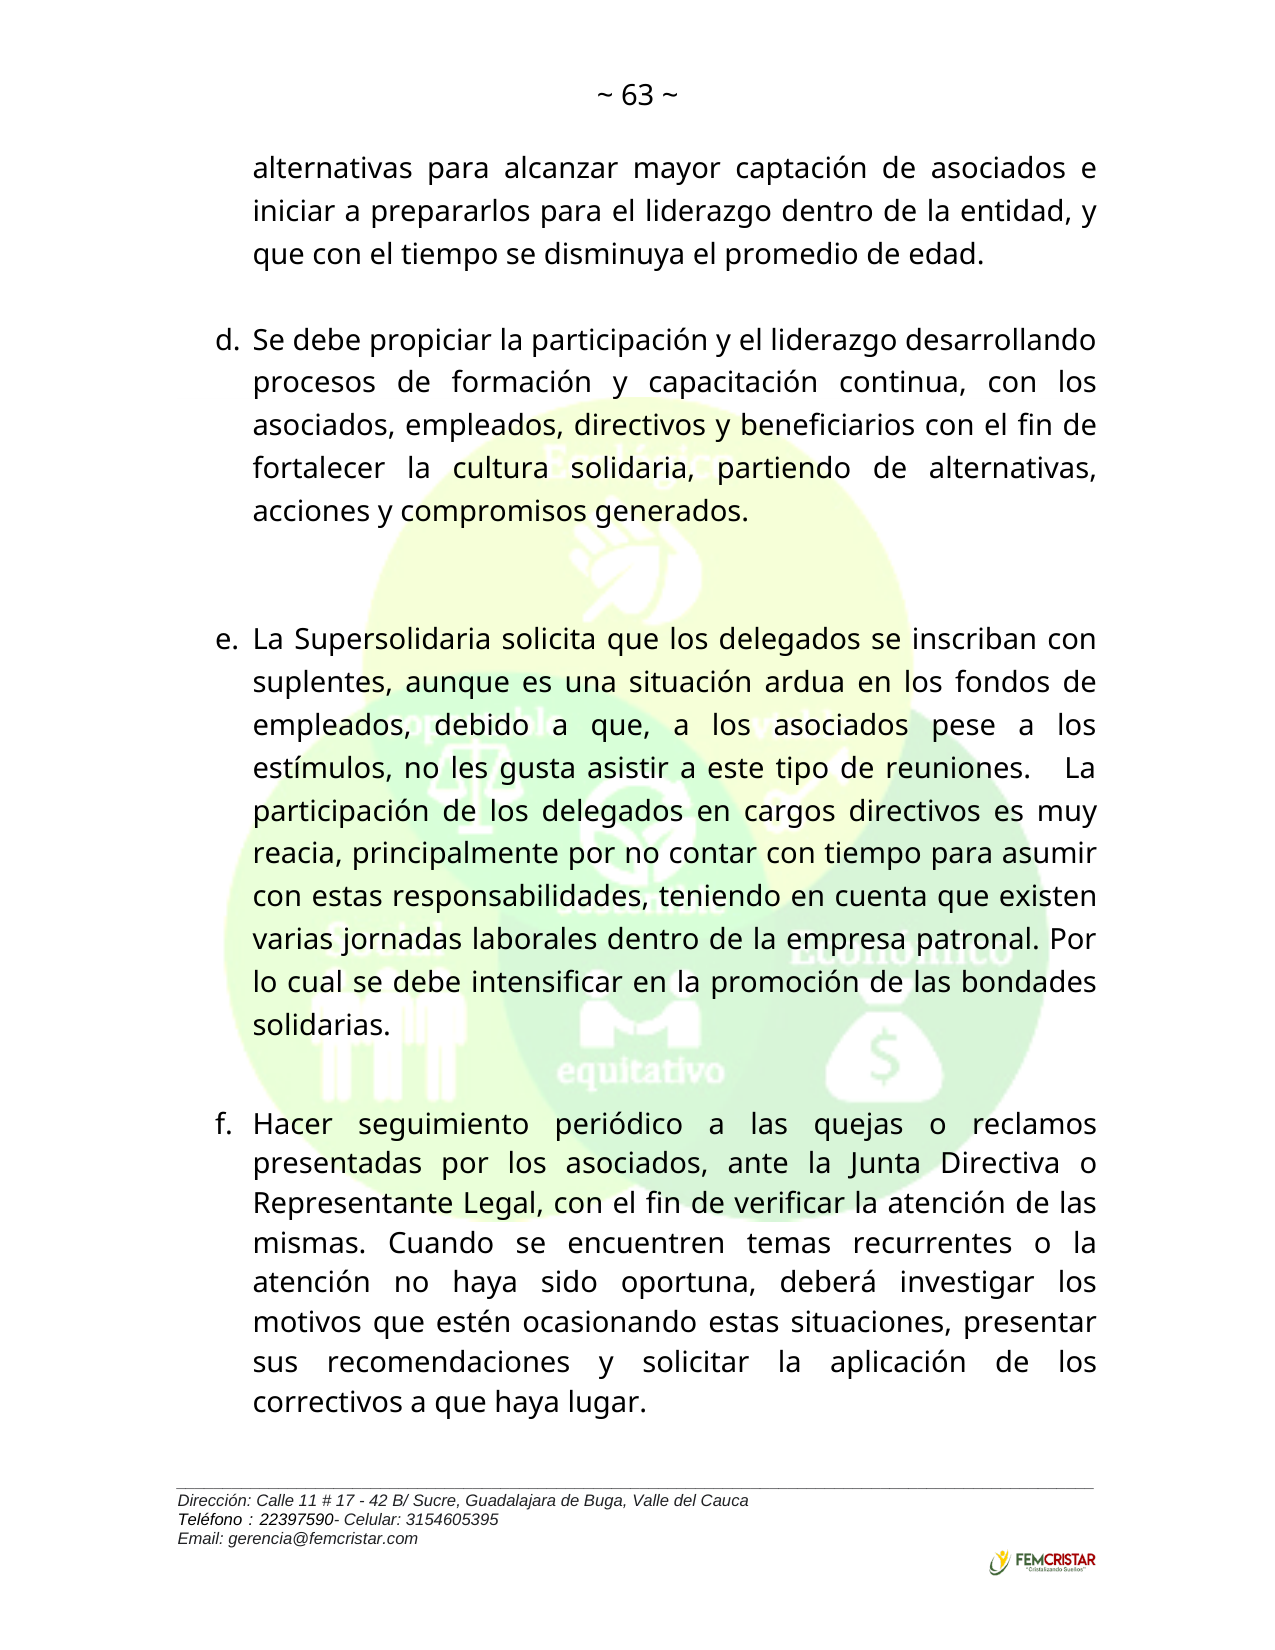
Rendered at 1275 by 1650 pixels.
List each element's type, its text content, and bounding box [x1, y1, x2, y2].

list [215, 148, 1098, 273]
list Se debe propiciar la participación y el liderazgo desarrollando procesos de formación y capacitación continua, con los asociados, empleados, directivos y beneficiarios con el fin de fortalecer la cultura solidaria, partiendo de alternativas, acciones y compromisos generados. [215, 319, 1098, 530]
list La Supersolidaria solicita que los delegados se inscriban con suplentes, aunque es una situación ardua en los fondos de empleados, debido a que, a los asociados pese a los estímulos, no les gusta asistir a este tipo de reuniones. La participación de los delegados en cargos directivos es muy reacia, principalmente por no contar con tiempo para asumir con estas responsabilidades, teniendo en cuenta que existen varias jornadas laborales dentro de la empresa patronal. Por lo cual se debe intensificar en la promoción de las bondades solidarias. [215, 618, 1098, 1043]
picture [988, 1548, 1098, 1576]
list Hacer seguimiento periódico a las quejas o reclamos presentadas por los asociados, ante la Junta Directiva o Representante Legal, con el fin de verificar la atención de las mismas. Cuando se encuentren temas recurrentes o la atención no haya sido oportuna, deberá investigar los motivos que estén ocasionando estas situaciones, presentar sus recomendaciones y solicitar la aplicación de los correctivos a que haya lugar. [215, 1103, 1098, 1421]
